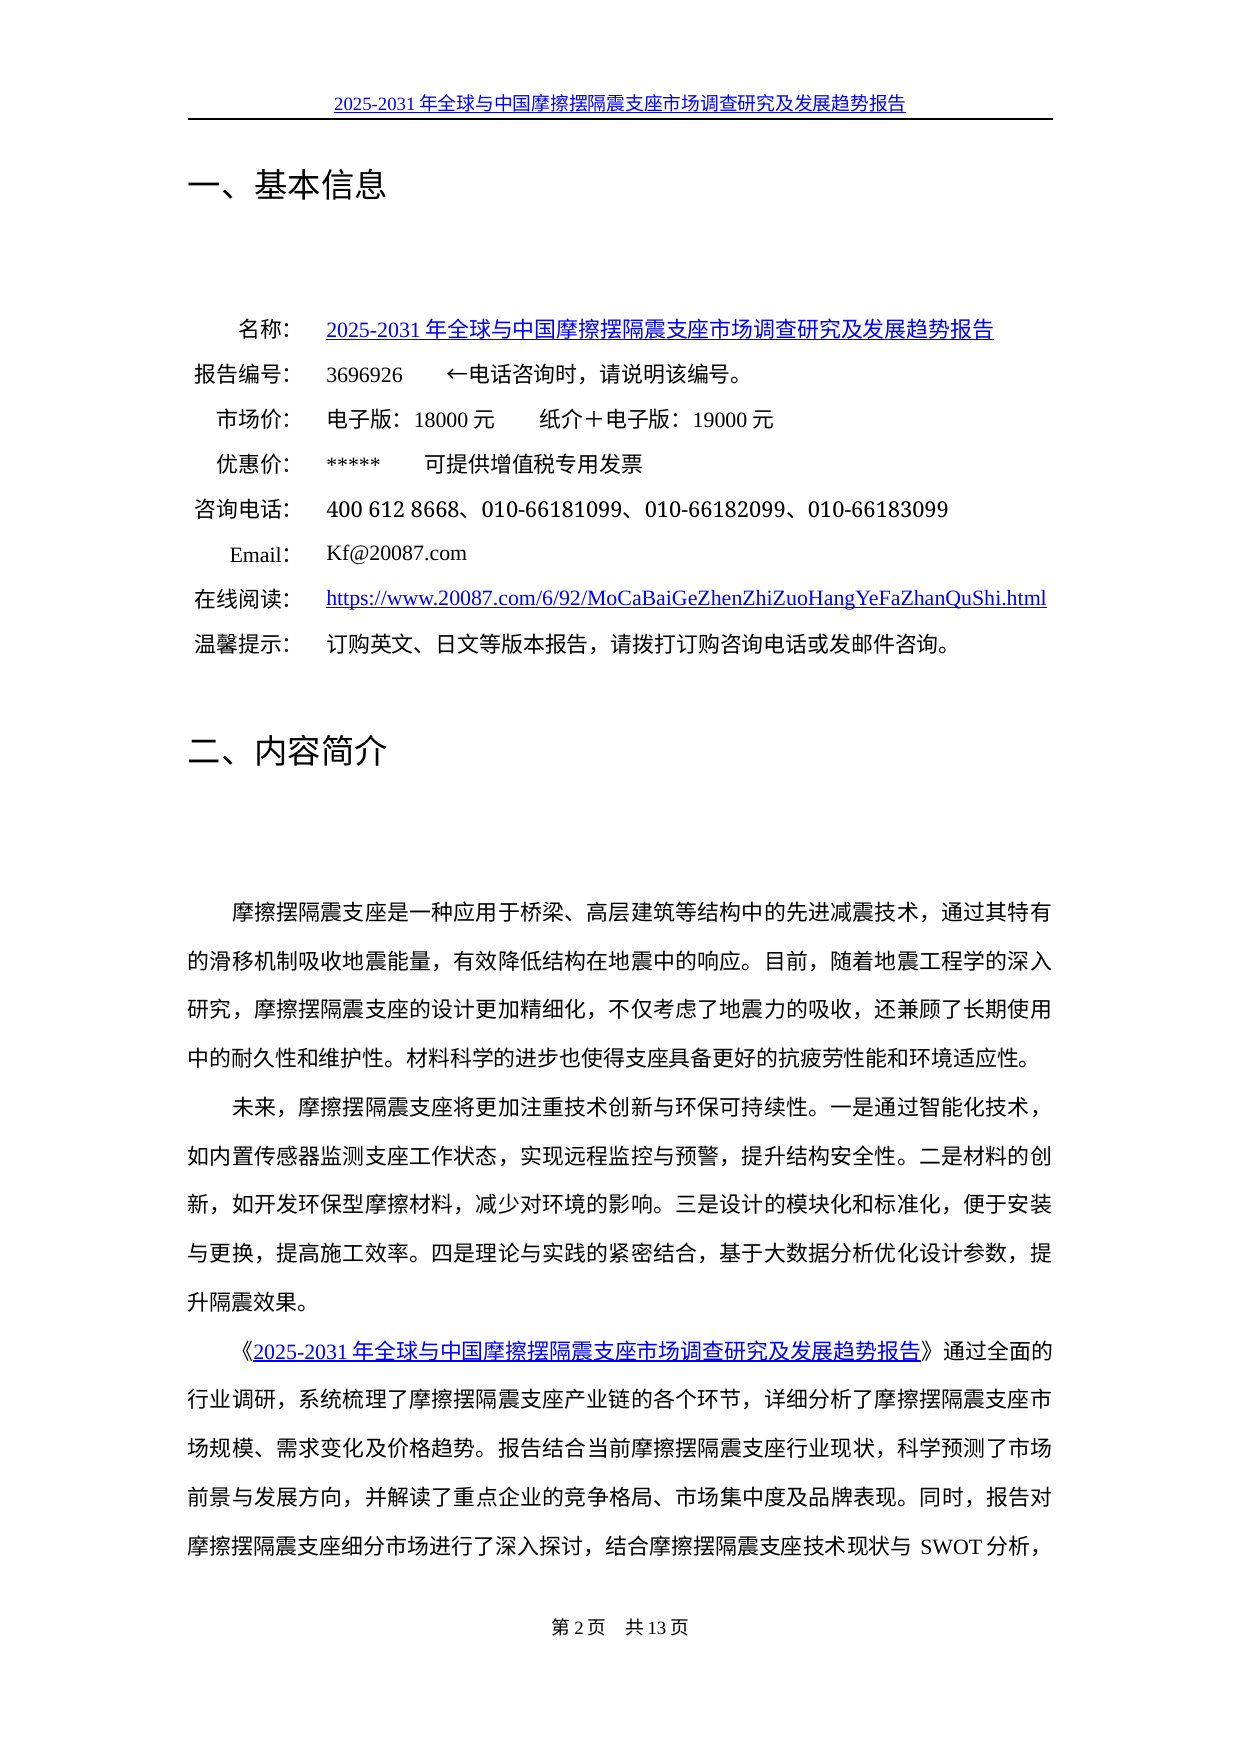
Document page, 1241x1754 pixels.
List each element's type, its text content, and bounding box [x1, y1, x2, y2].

title 一、基本信息 [187, 150, 1053, 215]
table_cell Kf@20087.com [315, 537, 1073, 582]
table_cell ***** 可提供增值税专用发票 [315, 447, 1073, 492]
table_header 名称： [167, 312, 315, 357]
title 二、内容简介 [187, 717, 1053, 782]
table_header 2025-2031年全球与中国摩擦摆隔震支座市场调查研究及发展趋势报告 [315, 312, 1073, 357]
table_cell 咨询电话： [167, 492, 315, 537]
table_cell 电子版：18000 元 纸介＋电子版：19000 元 [315, 402, 1073, 447]
table_cell 市场价： [167, 402, 315, 447]
table_cell 温馨提示： [167, 627, 315, 672]
table_cell 在线阅读： [167, 582, 315, 627]
table_cell Email： [167, 537, 315, 582]
table_cell 400 612 8668、010-66181099、010-66182099、010-66183099 [315, 492, 1073, 537]
table_cell 订购英文、日文等版本报告，请拨打订购咨询电话或发邮件咨询。 [315, 627, 1073, 672]
table_cell 3696926 ←电话咨询时，请说明该编号。 [315, 357, 1073, 402]
table_cell [315, 582, 1073, 627]
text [187, 894, 1053, 1561]
table_cell 优惠价： [167, 447, 315, 492]
table_cell 报告编号： [167, 357, 315, 402]
